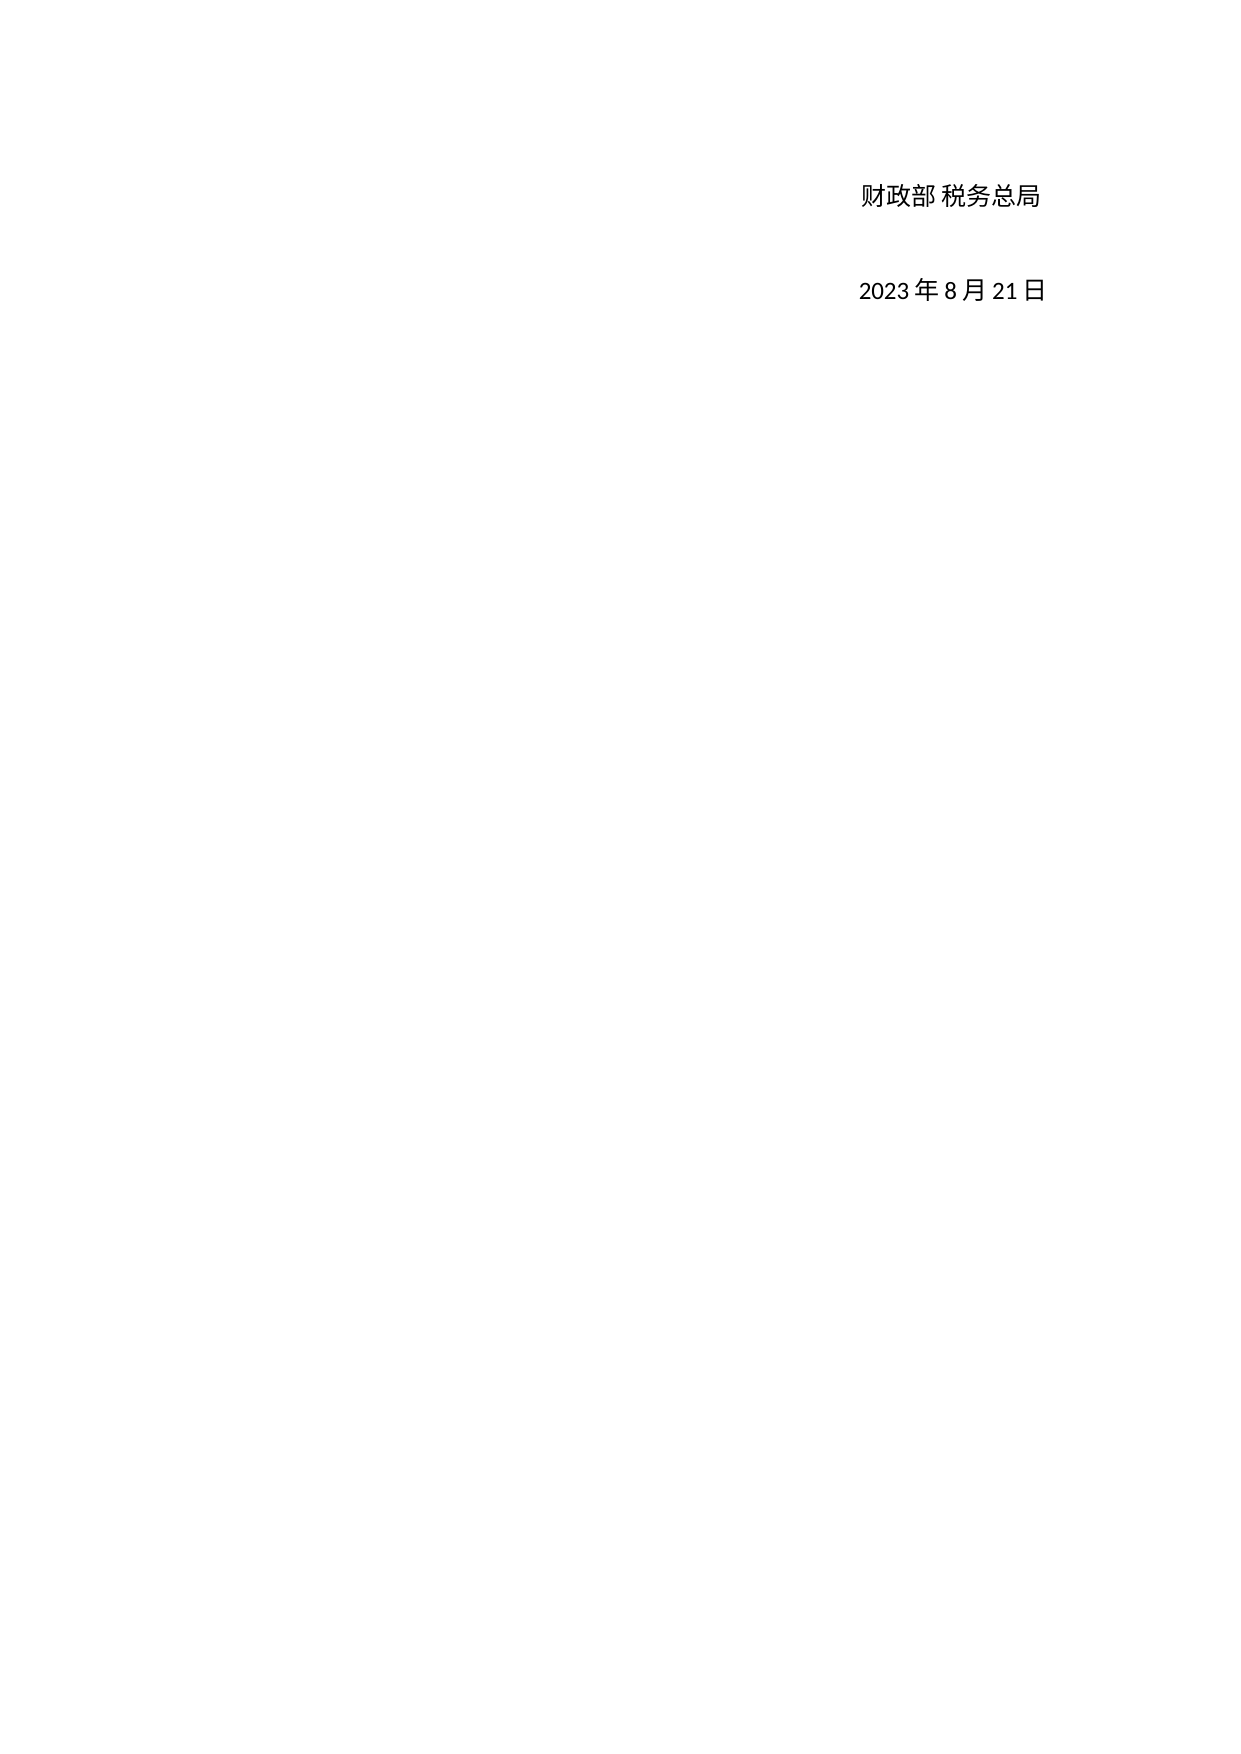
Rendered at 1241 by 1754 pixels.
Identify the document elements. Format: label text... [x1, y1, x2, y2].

text 财政部 税务总局 [187, 162, 1053, 227]
text 2023年8月21日 [187, 256, 1053, 321]
